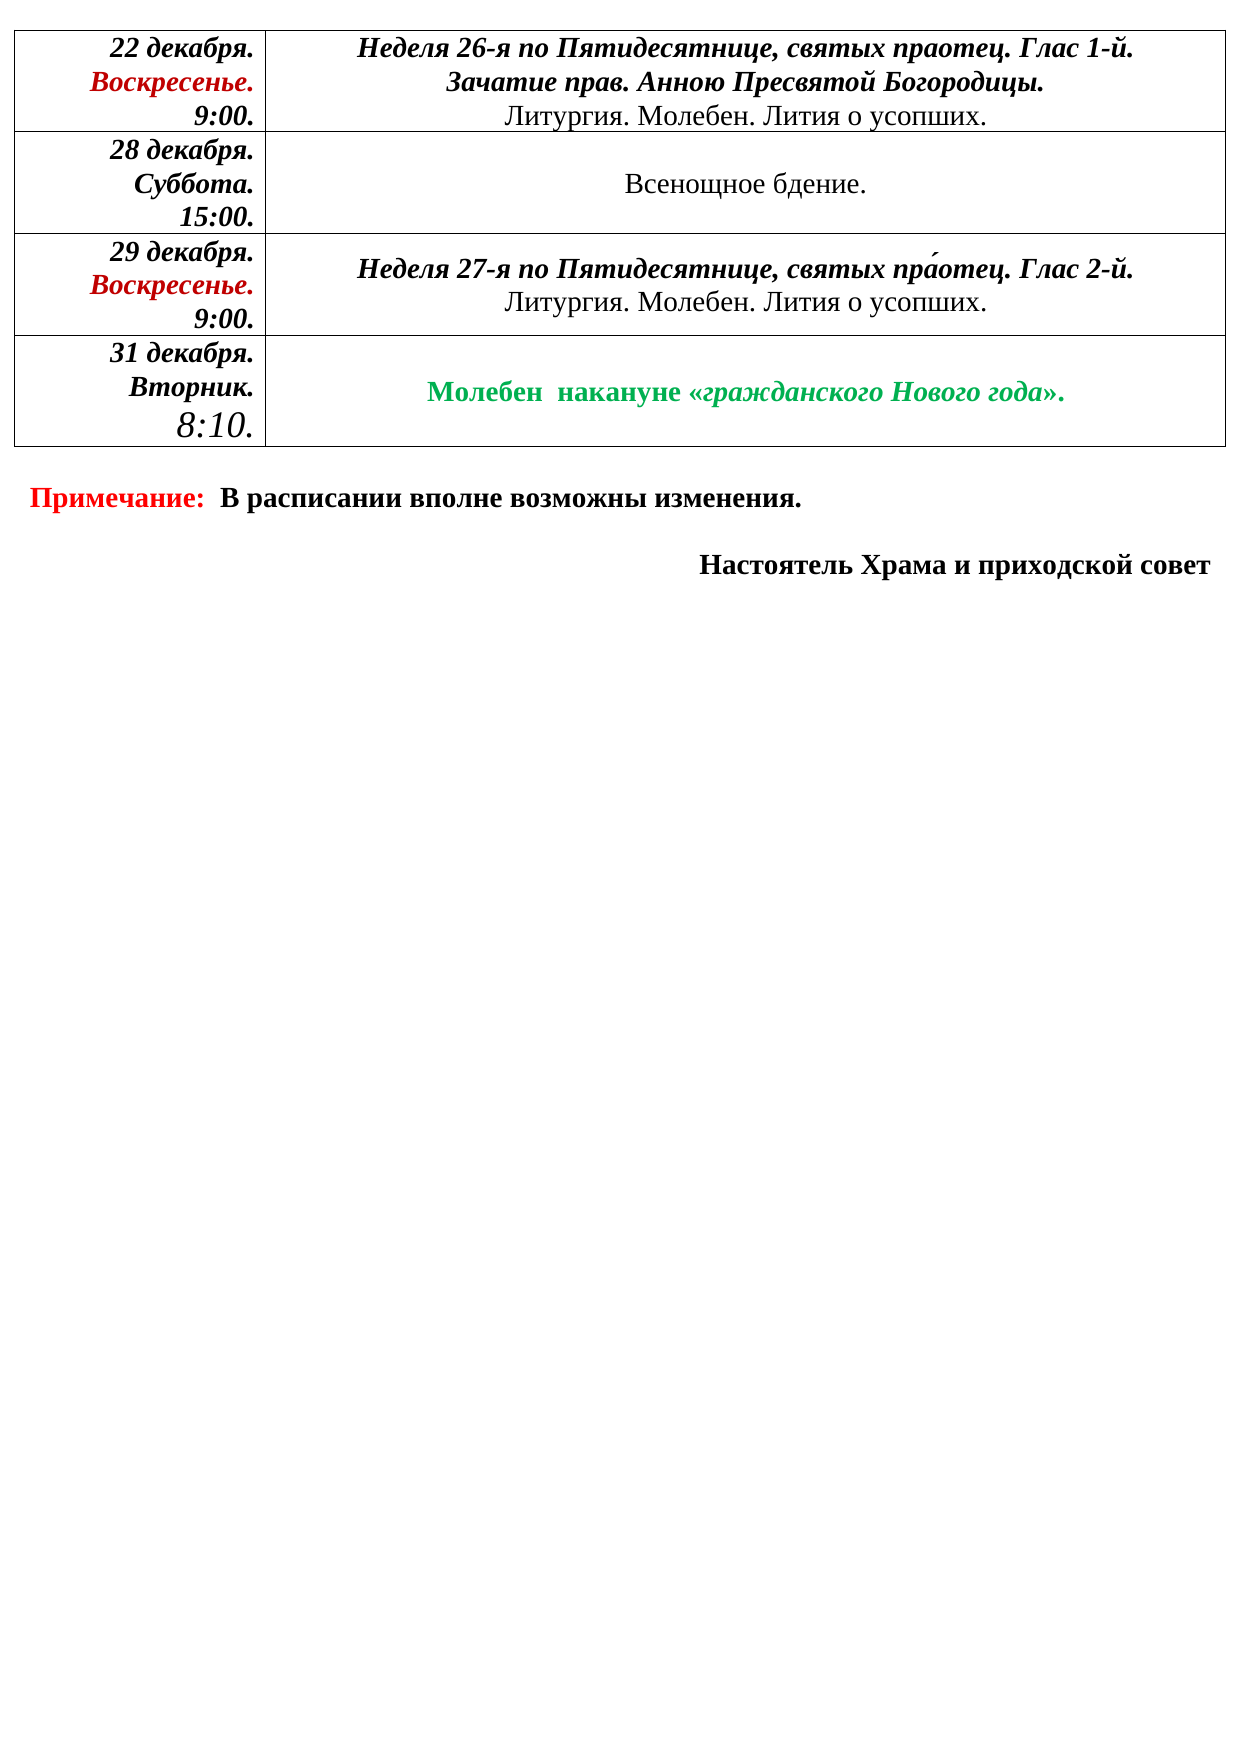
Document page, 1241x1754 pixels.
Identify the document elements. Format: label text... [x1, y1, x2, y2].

table_header Неделя 26-я по Пятидесятнице, святых праотец. Глас 1-й. Зачатие прав. Анною Пресвятой Богородицы. Литургия. Молебен. Лития о усопших. [266, 31, 1225, 131]
table_cell 29 декабря. Воскресенье. 9:00. [15, 234, 265, 334]
table_cell Всенощное бдение. [266, 132, 1225, 233]
text Настоятель Храма и приходской совет [29, 547, 1211, 581]
table_cell 31 декабря. Вторник. 8:10. [15, 336, 265, 446]
table_cell 28 декабря. Суббота. 15:00. [15, 132, 265, 233]
table_cell Молебен накануне «гражданского Нового года». [266, 336, 1225, 446]
table_cell Неделя 27-я по Пятидесятнице, святых пра́отец. Глас 2-й. Литургия. Молебен. Лития о усопших. [266, 234, 1225, 334]
table_header 22 декабря. Воскресенье. 9:00. [15, 31, 265, 131]
text Примечание: В расписании вполне возможны изменения. [29, 480, 1211, 514]
